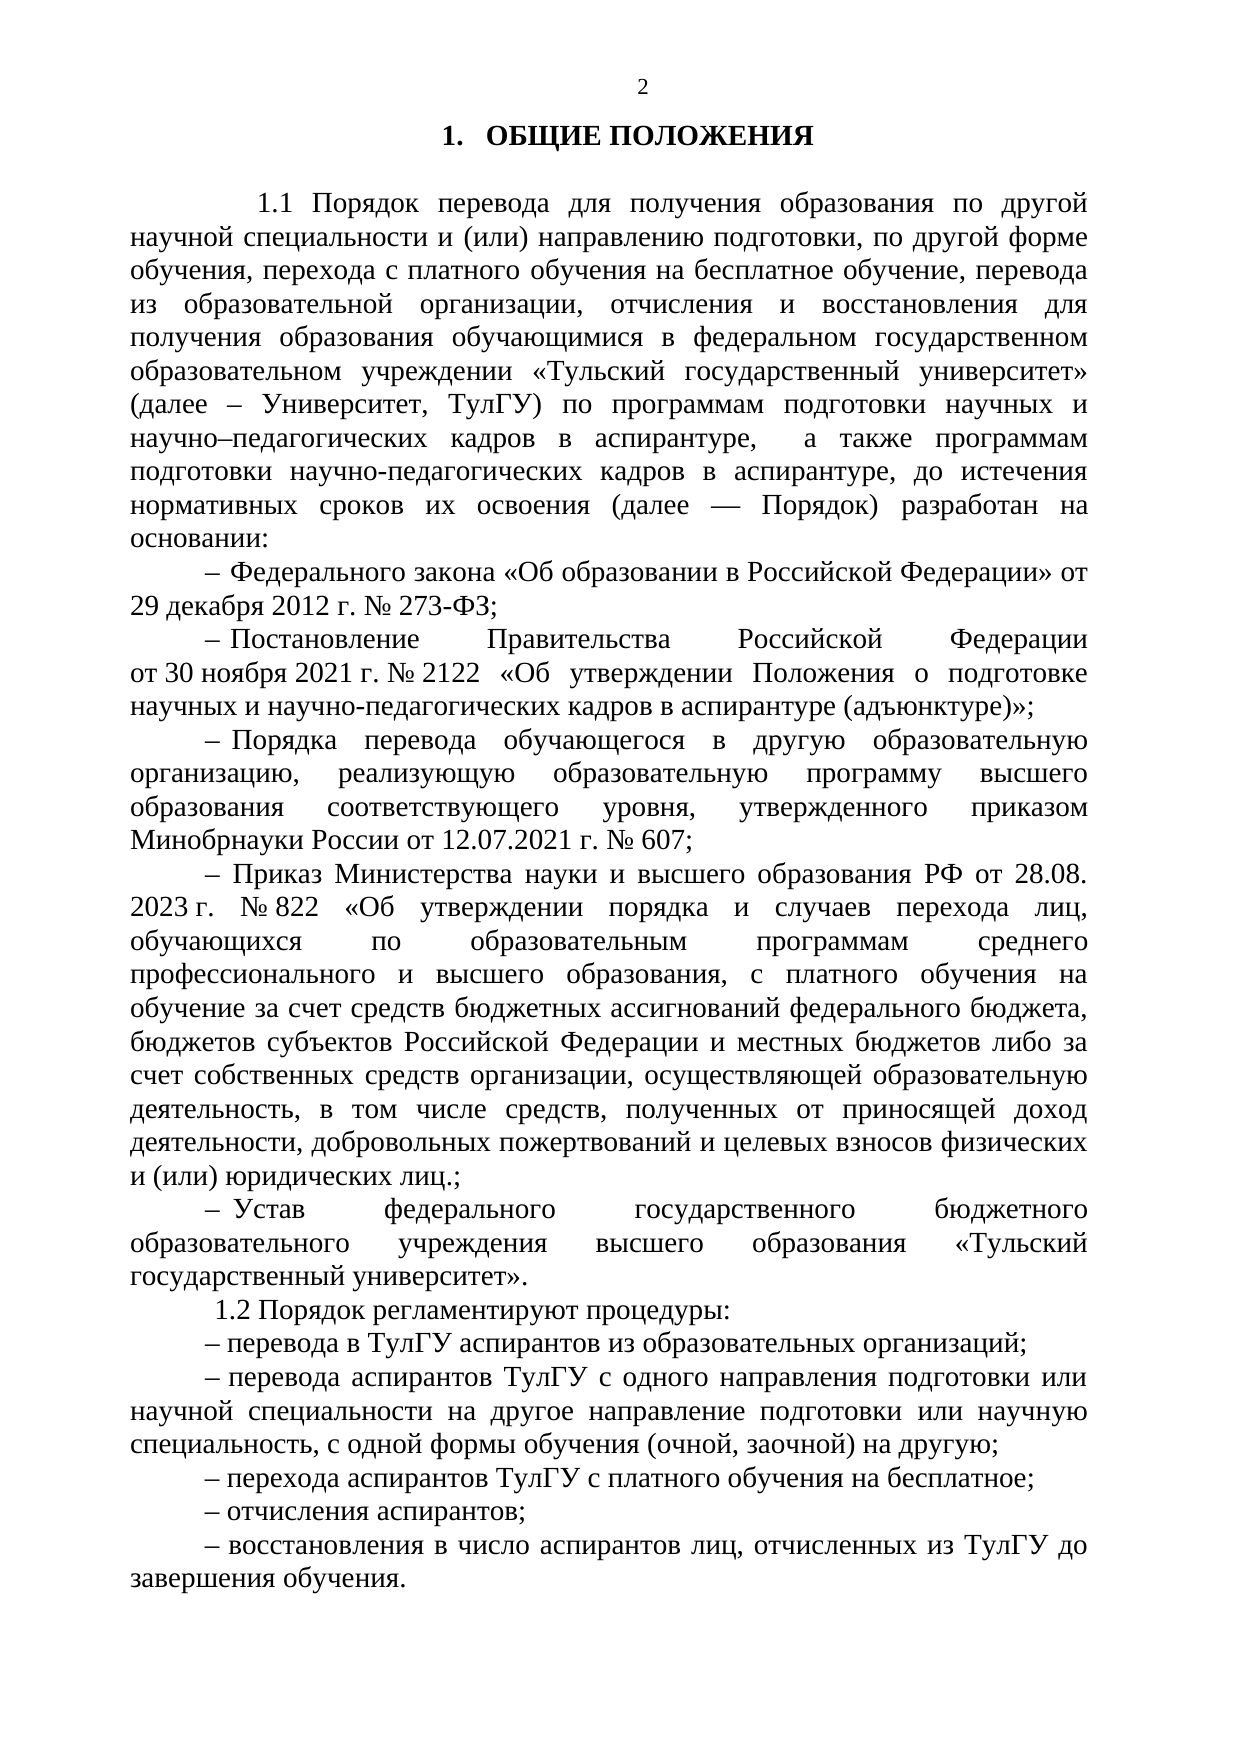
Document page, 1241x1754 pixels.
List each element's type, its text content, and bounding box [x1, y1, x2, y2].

list Устав федерального государственного бюджетного образовательного учреждения высшего образования «Тульский государственный университет». [130, 1191, 1089, 1292]
list отчисления аспирантов; [204, 1493, 1122, 1527]
list Федерального закона «Об образовании в Российской Федерации» от 29 декабря 2012 г. № 273-ФЗ; [130, 554, 1088, 621]
list Постановление Правительства Российской Федерации от 30 ноября 2021 г. № 2122 «Об утверждении Положения о подготовке научных и научно-педагогических кадров в аспирантуре (адъюнктуре)»; [130, 621, 1088, 722]
list перевода в ТулГУ аспирантов из образовательных организаций; [205, 1326, 1122, 1359]
list Приказ Министерства науки и высшего образования РФ от 28.08. 2023 г. № 822 «Об утверждении порядка и случаев перехода лиц, обучающихся по образовательным программам среднего профессионального и высшего образования, с платного обучения на обучение за счет средств бюджетных ассигнований федерального бюджета, бюджетов субъектов Российской Федерации и местных бюджетов либо за счет собственных средств организации, осуществляющей образовательную деятельность, в том числе средств, полученных от приносящей доход деятельности, добровольных пожертвований и целевых взносов физических и (или) юридических лиц.; [130, 856, 1089, 1191]
list перехода аспирантов ТулГУ с платного обучения на бесплатное; [204, 1460, 1122, 1493]
list ОБЩИЕ ПОЛОЖЕНИЯ [133, 118, 1122, 152]
list перевода аспирантов ТулГУ с одного направления подготовки или научной специальности на другое направление подготовки или научную специальность, с одной формы обучения (очной, заочной) на другую; [130, 1359, 1088, 1460]
text 1.2 Порядок регламентируют процедуры: [118, 1292, 1122, 1326]
list восстановления в число аспирантов лиц, отчисленных из ТулГУ до завершения обучения. [130, 1527, 1088, 1594]
list 1.1 Порядок перевода для получения образования по другой научной специальности и (или) направлению подготовки, по другой форме обучения, перехода с платного обучения на бесплатное обучение, перевода из образовательной организации, отчисления и восстановления для получения образования обучающимися в федеральном государственном образовательном учреждении «Тульский государственный университет» (далее – Университет, ТулГУ) по программам подготовки научных и научно–педагогических кадров в аспирантуре, а также программам подготовки научно-педагогических кадров в аспирантуре, до истечения нормативных сроков их освоения (далее — Порядок) разработан на основании: [130, 185, 1088, 554]
list Порядка перевода обучающегося в другую образовательную организацию, реализующую образовательную программу высшего образования соответствующего уровня, утвержденного приказом Минобрнауки России от 12.07.2021 г. № 607; [130, 722, 1088, 856]
